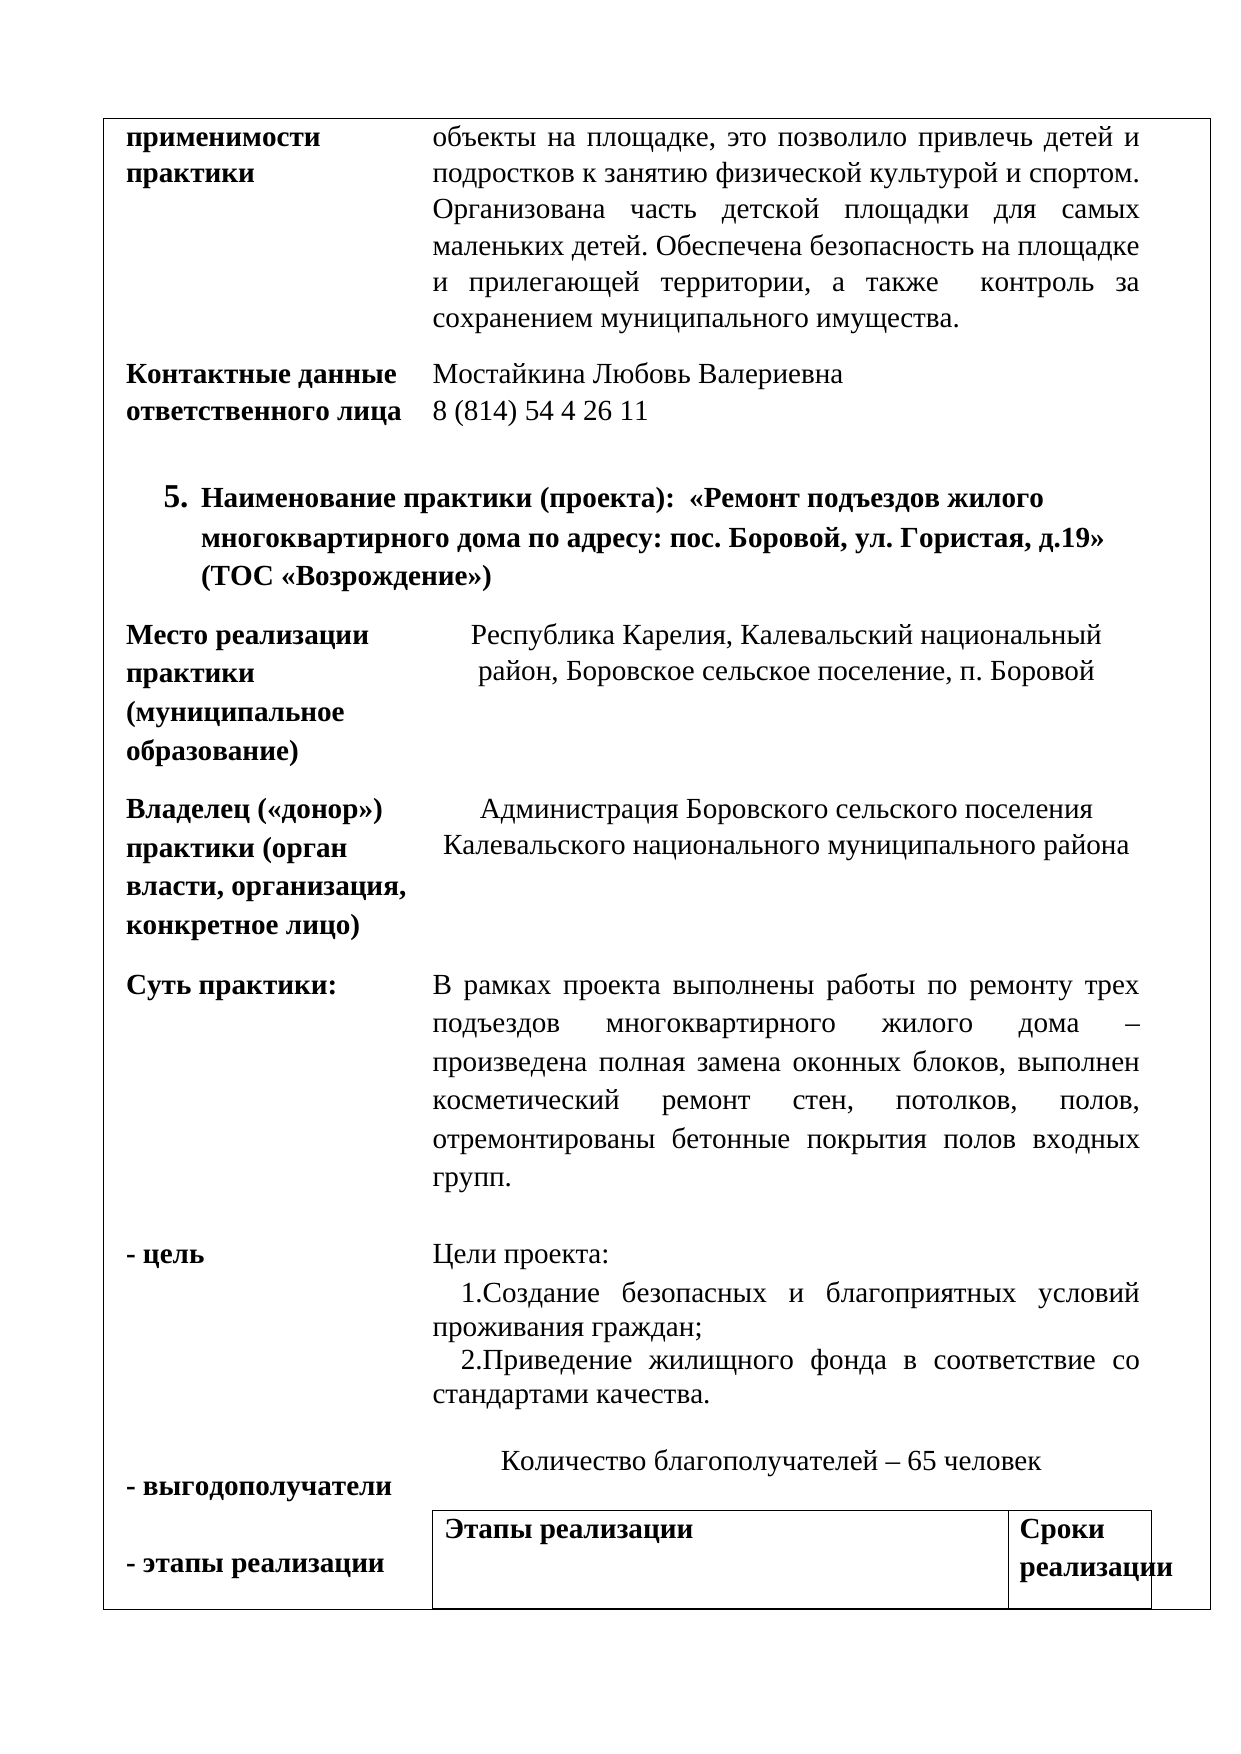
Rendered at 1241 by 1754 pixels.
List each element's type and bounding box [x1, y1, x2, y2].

table_header [104, 119, 1210, 1609]
